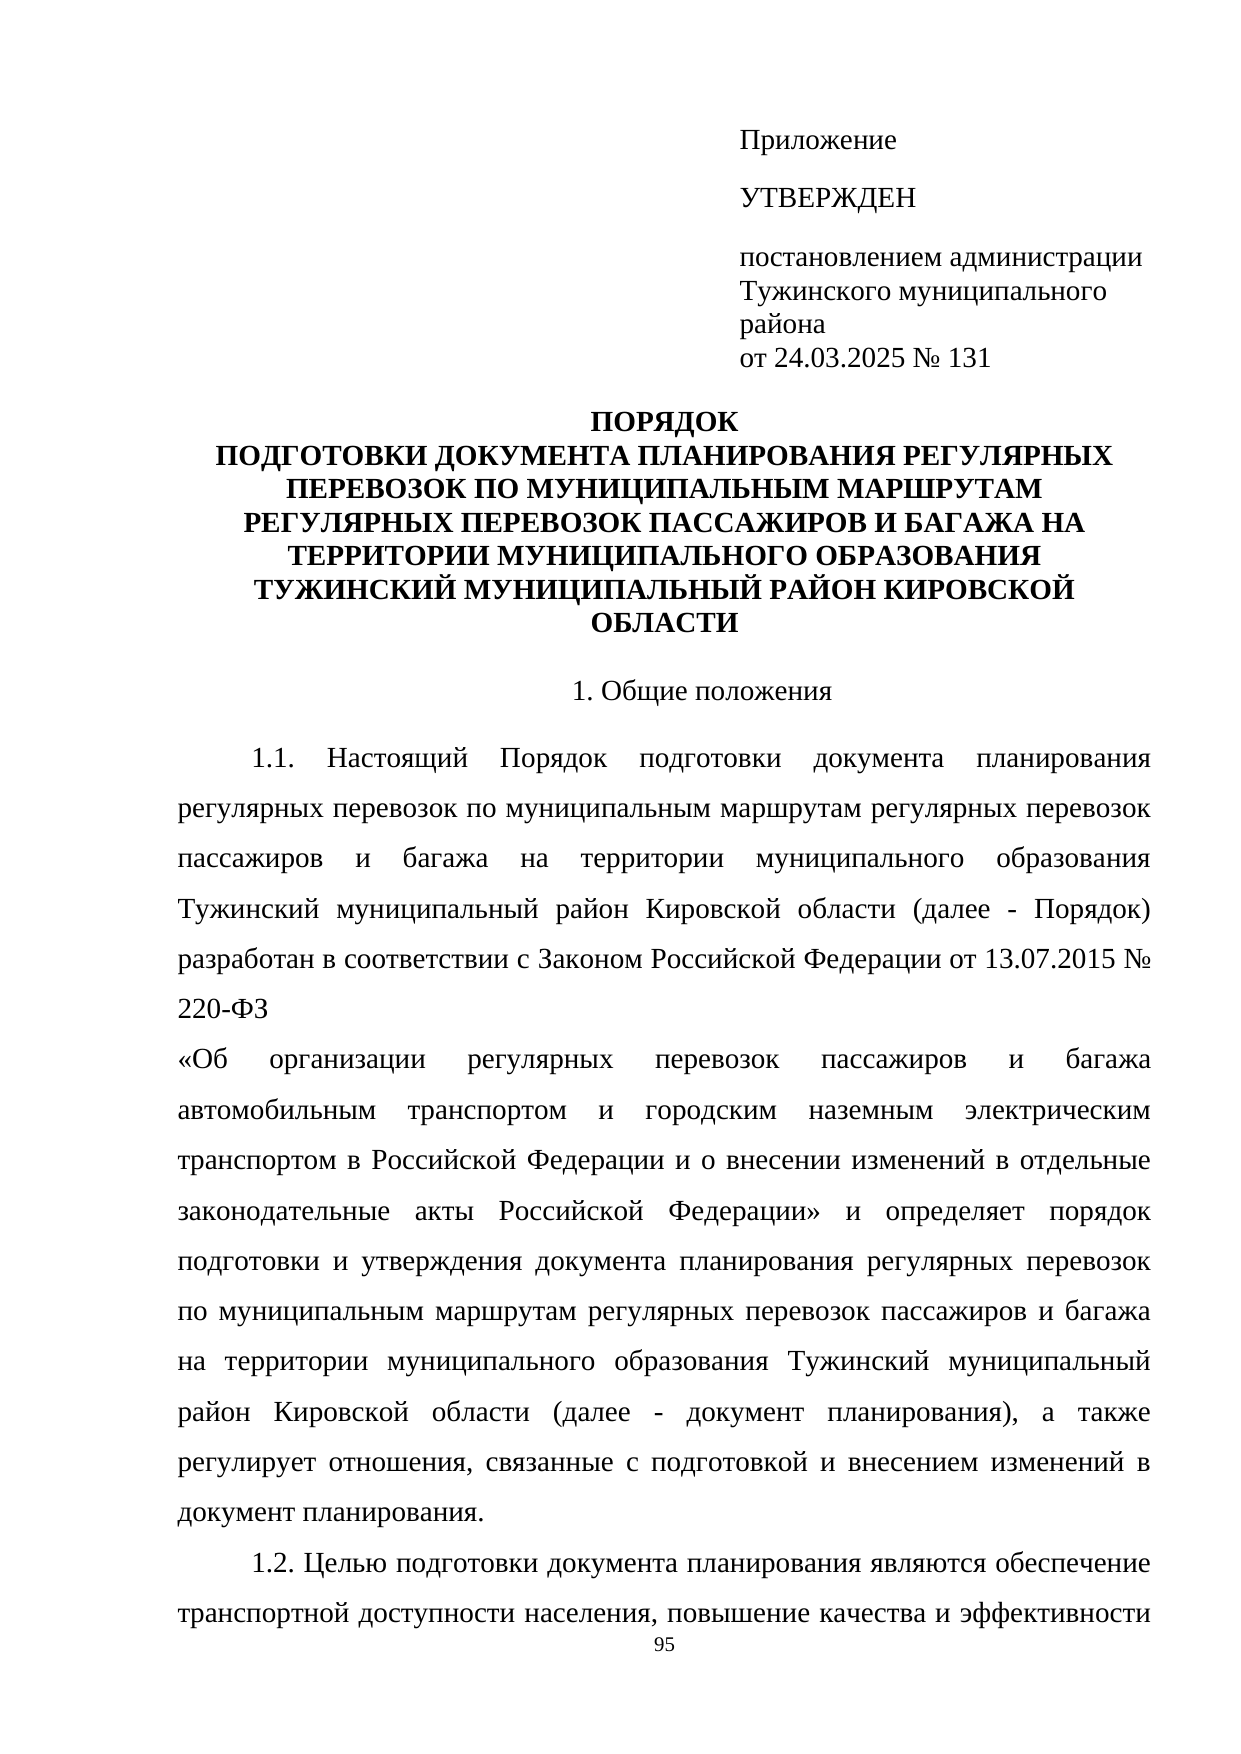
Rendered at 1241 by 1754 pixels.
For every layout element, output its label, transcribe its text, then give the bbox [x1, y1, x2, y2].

text ПОДГОТОВКИ ДОКУМЕНТА ПЛАНИРОВАНИЯ РЕГУЛЯРНЫХ ПЕРЕВОЗОК ПО МУНИЦИПАЛЬНЫМ МАРШРУТАМ РЕГУЛЯРНЫХ ПЕРЕВОЗОК ПАССАЖИРОВ И БАГАЖА НА ТЕРРИТОРИИ МУНИЦИПАЛЬНОГО ОБРАЗОВАНИЯ [177, 438, 1152, 572]
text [177, 1545, 1152, 1629]
text постановлением администрации [710, 239, 1152, 273]
text 1. Общие положения [177, 673, 1152, 706]
text Приложение [739, 122, 1152, 156]
text 1.1. Настоящий Порядок подготовки документа планирования регулярных перевозок по муниципальным маршрутам регулярных перевозок пассажиров и багажа на территории муниципального образования Тужинский муниципальный район Кировской области (далее - Порядок) разработан в соответствии с Законом Российской Федерации от 13.07.2015 № 220-ФЗ «Об организации регулярных перевозок пассажиров и багажа автомобильным транспортом и городским наземным электрическим транспортом в Российской Федерации и о внесении изменений в отдельные законодательные акты Российской Федерации» и определяет порядок подготовки и утверждения документа планирования регулярных перевозок по муниципальным маршрутам регулярных перевозок пассажиров и багажа на территории муниципального образования Тужинский муниципальный район Кировской области (далее - документ планирования), а также регулирует отношения, связанные с подготовкой и внесением изменений в документ планирования. [177, 740, 1152, 1528]
text от 24.03.2025 № 131 [739, 340, 1152, 373]
text ПОРЯДОК [177, 404, 1152, 438]
text ТУЖИНСКИЙ МУНИЦИПАЛЬНЫЙ РАЙОН КИРОВСКОЙ ОБЛАСТИ [177, 572, 1152, 639]
text УТВЕРЖДЕН [739, 181, 1152, 214]
text Тужинского муниципального района [739, 273, 1152, 340]
